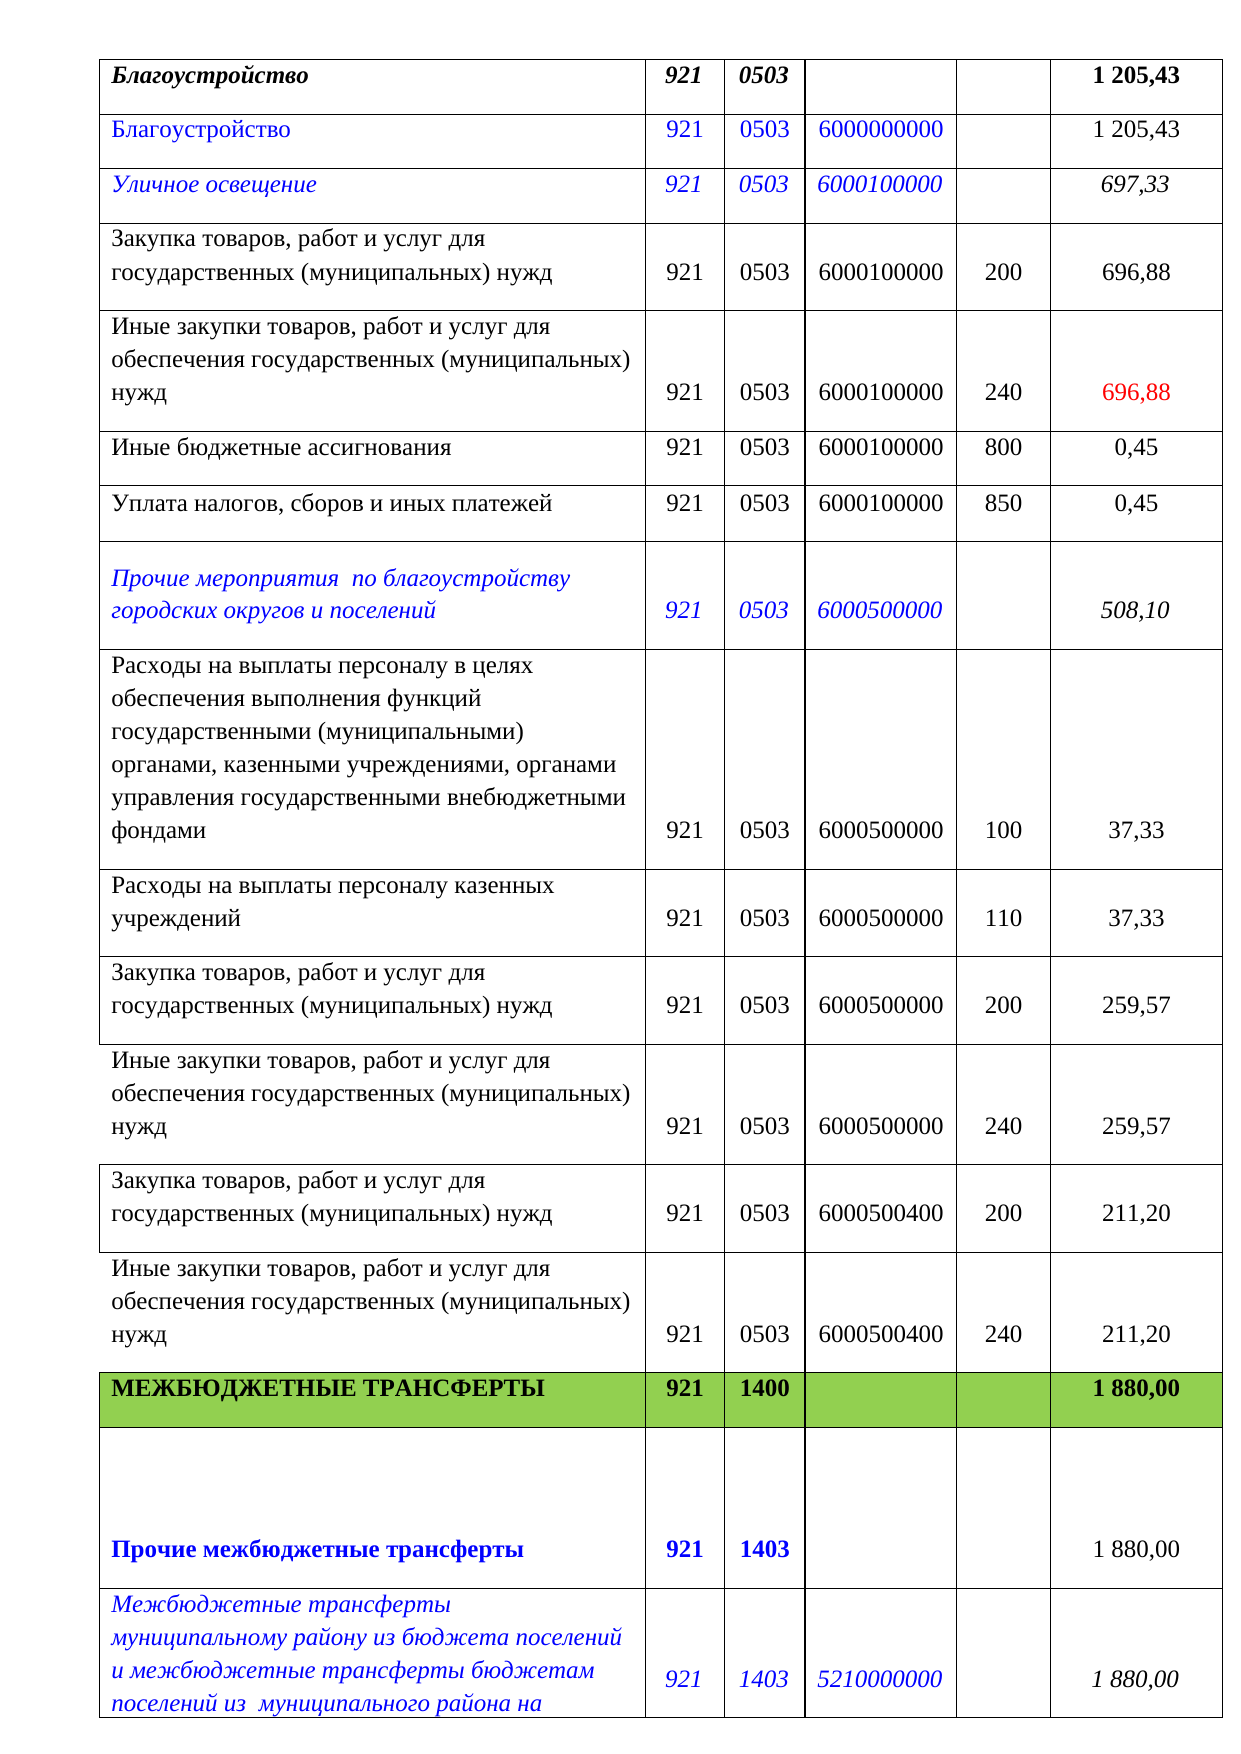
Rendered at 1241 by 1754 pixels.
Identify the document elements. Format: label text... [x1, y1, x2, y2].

table_cell Расходы на выплаты персоналу в целях обеспечения выполнения функций государственными (муниципальными) органами, казенными учреждениями, органами управления государственными внебюджетными фондами [100, 650, 645, 869]
table_cell Благоустройство [100, 60, 645, 113]
table_cell 697,33 [1051, 169, 1222, 222]
table_cell 200 [957, 957, 1050, 1044]
table_cell 6000100000 [806, 169, 956, 222]
table_cell 1 205,43 [1051, 115, 1222, 168]
table_cell 0503 [725, 224, 804, 310]
table_cell 200 [957, 224, 1050, 310]
table_cell Закупка товаров, работ и услуг для государственных (муниципальных) нужд [100, 1165, 645, 1252]
table_cell МЕЖБЮДЖЕТНЫЕ ТРАНСФЕРТЫ [100, 1373, 645, 1427]
table_cell 921 [646, 1253, 724, 1372]
table_cell 259,57 [1051, 1045, 1222, 1164]
table_cell 0503 [725, 870, 804, 956]
table_cell 6000500000 [806, 870, 956, 956]
table_cell 6000100000 [806, 311, 956, 431]
table_cell Закупка товаров, работ и услуг для государственных (муниципальных) нужд [100, 957, 645, 1044]
table_cell [806, 1373, 956, 1427]
table_cell 0503 [725, 115, 804, 168]
table_cell 921 [646, 1428, 724, 1588]
table_cell 1 205,43 [1051, 60, 1222, 113]
table_cell 110 [957, 870, 1050, 956]
table_cell 0503 [725, 1045, 804, 1164]
table_cell 0503 [725, 60, 804, 113]
table_cell 6000500000 [806, 957, 956, 1044]
table_cell [806, 60, 956, 113]
table_cell 0,45 [1051, 486, 1222, 541]
table_cell 921 [646, 311, 724, 431]
table_cell 1 880,00 [1051, 1428, 1222, 1588]
table_cell 0503 [725, 311, 804, 431]
table_cell 696,88 [1051, 311, 1222, 431]
table_cell 6000500000 [806, 1045, 956, 1164]
table_cell 0503 [725, 432, 804, 485]
table_cell Расходы на выплаты персоналу казенных учреждений [100, 870, 645, 956]
table_cell 0503 [725, 1165, 804, 1252]
table_cell 211,20 [1051, 1165, 1222, 1252]
table_cell 240 [957, 1253, 1050, 1372]
table_cell 211,20 [1051, 1253, 1222, 1372]
table_cell Уплата налогов, сборов и иных платежей [100, 486, 645, 541]
table_cell 1 880,00 [1051, 1373, 1222, 1427]
table_cell [957, 1428, 1050, 1588]
table_cell 0503 [725, 486, 804, 541]
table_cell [100, 224, 645, 310]
table_cell 1403 [725, 1428, 804, 1588]
table_cell 921 [646, 1373, 724, 1427]
table_cell Прочие мероприятия по благоустройству городских округов и поселений [100, 542, 645, 649]
table_cell 921 [646, 1589, 724, 1717]
table_cell Благоустройство [100, 115, 645, 168]
table_cell Прочие межбюджетные трансферты [100, 1428, 645, 1588]
table_cell 921 [646, 169, 724, 222]
table_cell 1403 [725, 1589, 804, 1717]
table_cell 6000500000 [806, 650, 956, 869]
table_cell 0503 [725, 169, 804, 222]
table_cell 0503 [725, 1253, 804, 1372]
table_cell 6000100000 [806, 432, 956, 485]
table_cell [957, 1589, 1050, 1717]
table_cell 1 880,00 [1051, 1589, 1222, 1717]
table_cell [957, 542, 1050, 649]
table_cell 6000100000 [806, 486, 956, 541]
table_cell 6000000000 [806, 115, 956, 168]
table_cell 0503 [725, 650, 804, 869]
table_cell 921 [646, 486, 724, 541]
table_cell 0,45 [1051, 432, 1222, 485]
table_cell [957, 1373, 1050, 1427]
table_cell 508,10 [1051, 542, 1222, 649]
table_cell Иные закупки товаров, работ и услуг для обеспечения государственных (муниципальных) нужд [100, 1253, 645, 1372]
table_cell 240 [957, 311, 1050, 431]
table_cell 921 [646, 60, 724, 113]
table_cell 921 [646, 957, 724, 1044]
table_cell 200 [957, 1165, 1050, 1252]
table_cell Иные закупки товаров, работ и услуг для обеспечения государственных (муниципальных) нужд [100, 311, 645, 431]
table_cell 6000500400 [806, 1253, 956, 1372]
table_cell 6000500000 [806, 542, 956, 649]
table_cell 240 [957, 1045, 1050, 1164]
table_cell 921 [646, 1165, 724, 1252]
table_cell 696,88 [1051, 224, 1222, 310]
table_cell 921 [646, 542, 724, 649]
table_cell 100 [957, 650, 1050, 869]
table_cell 921 [646, 115, 724, 168]
table_cell 921 [646, 650, 724, 869]
table_cell 921 [646, 224, 724, 310]
table_cell 921 [646, 870, 724, 956]
table_cell 850 [957, 486, 1050, 541]
table_cell Иные закупки товаров, работ и услуг для обеспечения государственных (муниципальных) нужд [100, 1045, 645, 1164]
table_cell 1400 [725, 1373, 804, 1427]
table_cell 259,57 [1051, 957, 1222, 1044]
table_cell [100, 1589, 645, 1717]
table_cell 921 [646, 432, 724, 485]
table_cell 6000100000 [806, 224, 956, 310]
table_cell 37,33 [1051, 650, 1222, 869]
table_cell 6000500400 [806, 1165, 956, 1252]
table_cell 800 [957, 432, 1050, 485]
table_cell Уличное освещение [100, 169, 645, 222]
table_cell 0503 [725, 957, 804, 1044]
table_cell 37,33 [1051, 870, 1222, 956]
table_cell Иные бюджетные ассигнования [100, 432, 645, 485]
table_cell [957, 169, 1050, 222]
table_cell 5210000000 [806, 1589, 956, 1717]
table_cell 0503 [725, 542, 804, 649]
table_cell [957, 60, 1050, 113]
table_cell 921 [646, 1045, 724, 1164]
table_cell [957, 115, 1050, 168]
table_cell [806, 1428, 956, 1588]
